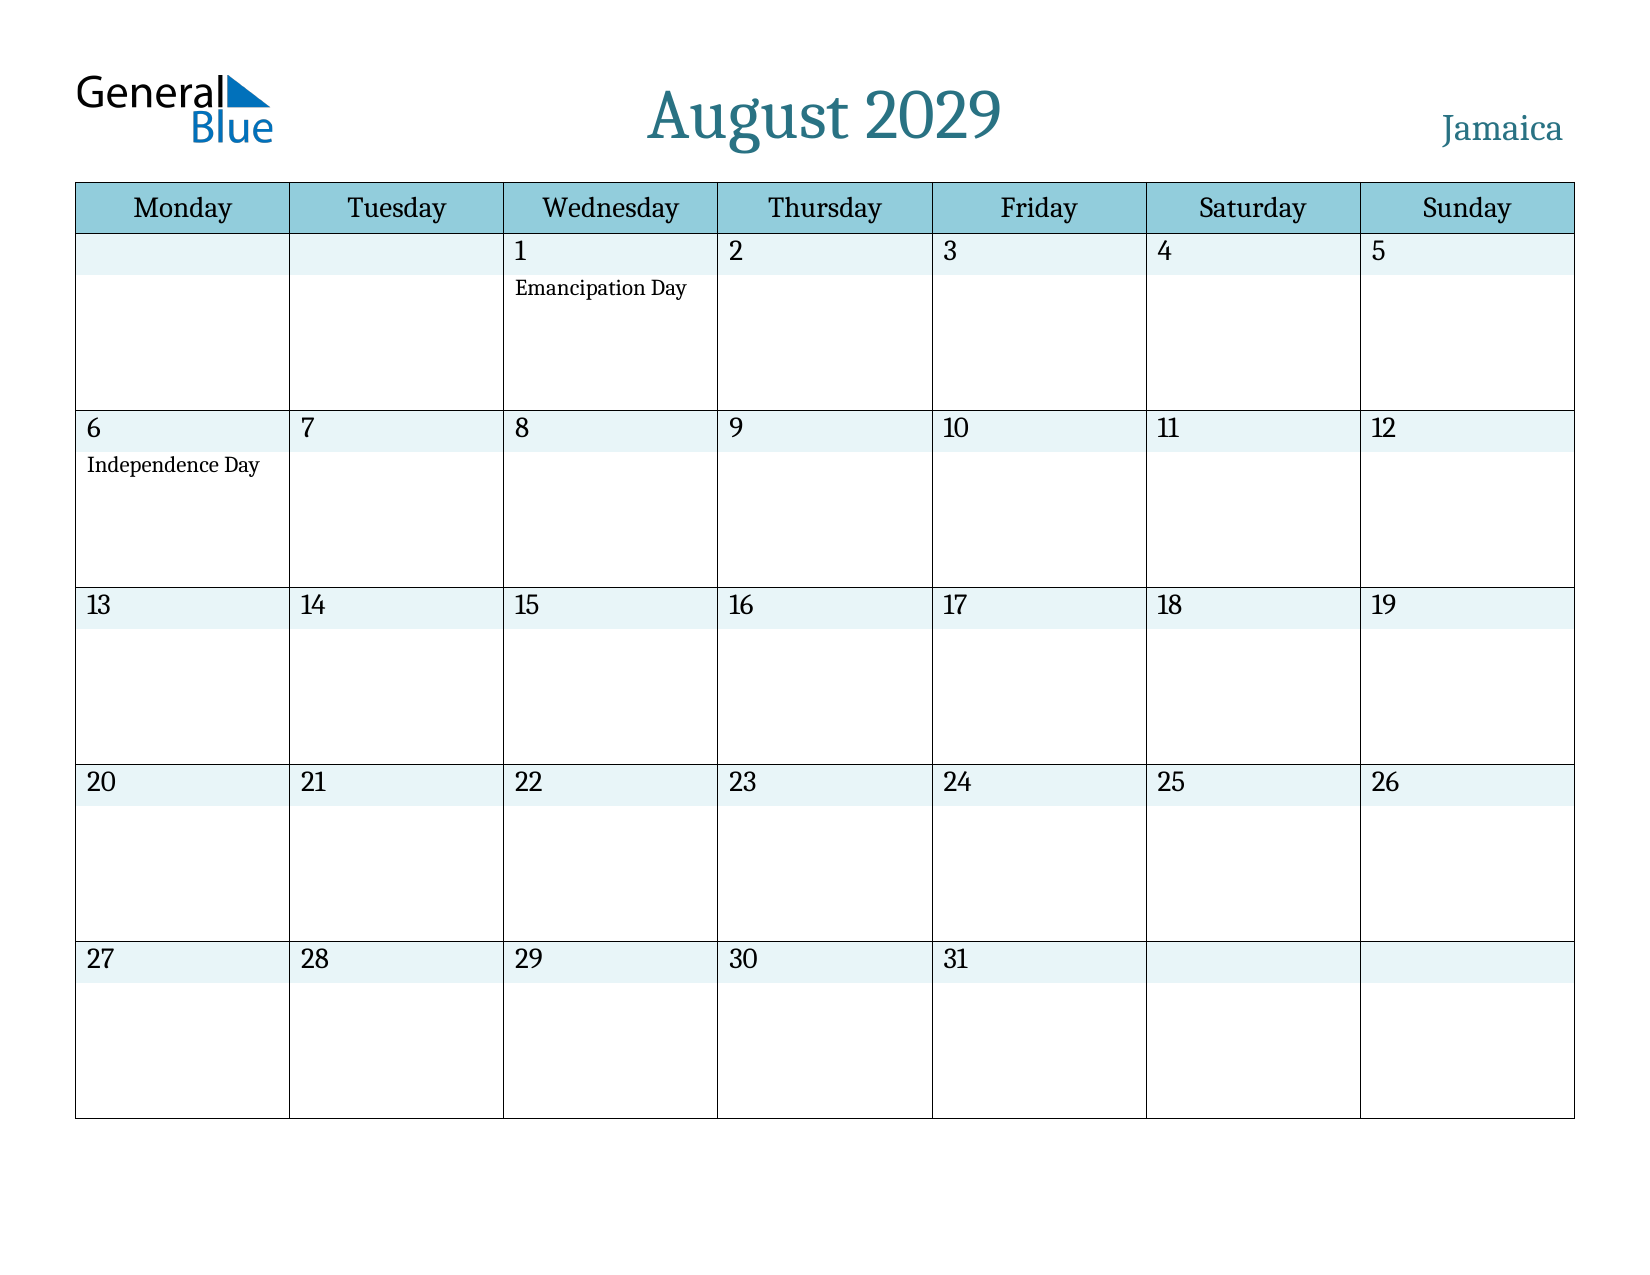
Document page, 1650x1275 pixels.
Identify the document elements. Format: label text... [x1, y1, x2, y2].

table_cell [1147, 806, 1360, 941]
table_cell [933, 275, 1146, 410]
table_cell [933, 629, 1146, 764]
table_cell [290, 234, 503, 275]
table_cell 8 [504, 411, 717, 452]
table_cell [76, 629, 289, 764]
table_cell [718, 629, 932, 764]
table_cell [933, 452, 1146, 587]
table_cell [504, 983, 717, 1118]
table_cell 1 [504, 234, 717, 275]
table_cell [76, 806, 289, 941]
table_cell 14 [290, 588, 503, 629]
table_header [76, 75, 503, 182]
table_cell [1361, 452, 1574, 587]
table_cell 15 [504, 588, 717, 629]
table_cell [1147, 983, 1360, 1118]
table_cell [1361, 983, 1574, 1118]
table_header August 2029 [504, 75, 1146, 182]
table_cell [290, 452, 503, 587]
table_cell [933, 983, 1146, 1118]
table_cell 9 [718, 411, 932, 452]
table_cell 19 [1361, 588, 1574, 629]
table_cell [504, 452, 717, 587]
table_header Jamaica [1146, 75, 1574, 182]
table_cell 24 [933, 765, 1146, 806]
table_cell [1147, 629, 1360, 764]
table_cell 3 [933, 234, 1146, 275]
table_cell Friday [933, 183, 1146, 233]
table_cell Saturday [1147, 183, 1360, 233]
table_cell [1147, 275, 1360, 410]
table_cell [1361, 942, 1574, 983]
table_cell 4 [1147, 234, 1360, 275]
table_cell [1147, 942, 1360, 983]
table_cell [1361, 629, 1574, 764]
table_cell Independence Day [76, 452, 289, 587]
picture [77, 75, 273, 143]
table_cell 28 [290, 942, 503, 983]
table_cell [504, 806, 717, 941]
table_cell [718, 806, 932, 941]
table_cell [504, 629, 717, 764]
table_cell 7 [290, 411, 503, 452]
table_cell [718, 275, 932, 410]
table_cell 13 [76, 588, 289, 629]
table_cell 27 [76, 942, 289, 983]
table_cell [718, 452, 932, 587]
table_cell [290, 983, 503, 1118]
table_cell 10 [933, 411, 1146, 452]
table_cell [933, 806, 1146, 941]
table_cell 30 [718, 942, 932, 983]
table_cell 17 [933, 588, 1146, 629]
table_cell 2 [718, 234, 932, 275]
table_cell 12 [1361, 411, 1574, 452]
table_cell 23 [718, 765, 932, 806]
table_cell [76, 234, 289, 275]
table_cell [1147, 452, 1360, 587]
table_cell 31 [933, 942, 1146, 983]
table_cell Emancipation Day [504, 275, 717, 410]
table_cell Monday [76, 183, 289, 233]
table_cell 25 [1147, 765, 1360, 806]
table_cell 22 [504, 765, 717, 806]
table_cell 29 [504, 942, 717, 983]
table_cell 21 [290, 765, 503, 806]
table_cell 26 [1361, 765, 1574, 806]
table_cell [290, 629, 503, 764]
table_cell [290, 806, 503, 941]
table_cell [1361, 275, 1574, 410]
table_cell 16 [718, 588, 932, 629]
table_cell Sunday [1361, 183, 1574, 233]
table_cell [76, 983, 289, 1118]
table_cell 5 [1361, 234, 1574, 275]
table_cell [718, 983, 932, 1118]
table_cell Wednesday [504, 183, 717, 233]
table_cell 6 [76, 411, 289, 452]
table_cell [1361, 806, 1574, 941]
table_cell [76, 275, 289, 410]
table_cell 20 [76, 765, 289, 806]
table_cell 18 [1147, 588, 1360, 629]
table_cell Tuesday [290, 183, 503, 233]
table_cell 11 [1147, 411, 1360, 452]
table_cell [290, 275, 503, 410]
table_cell Thursday [718, 183, 932, 233]
